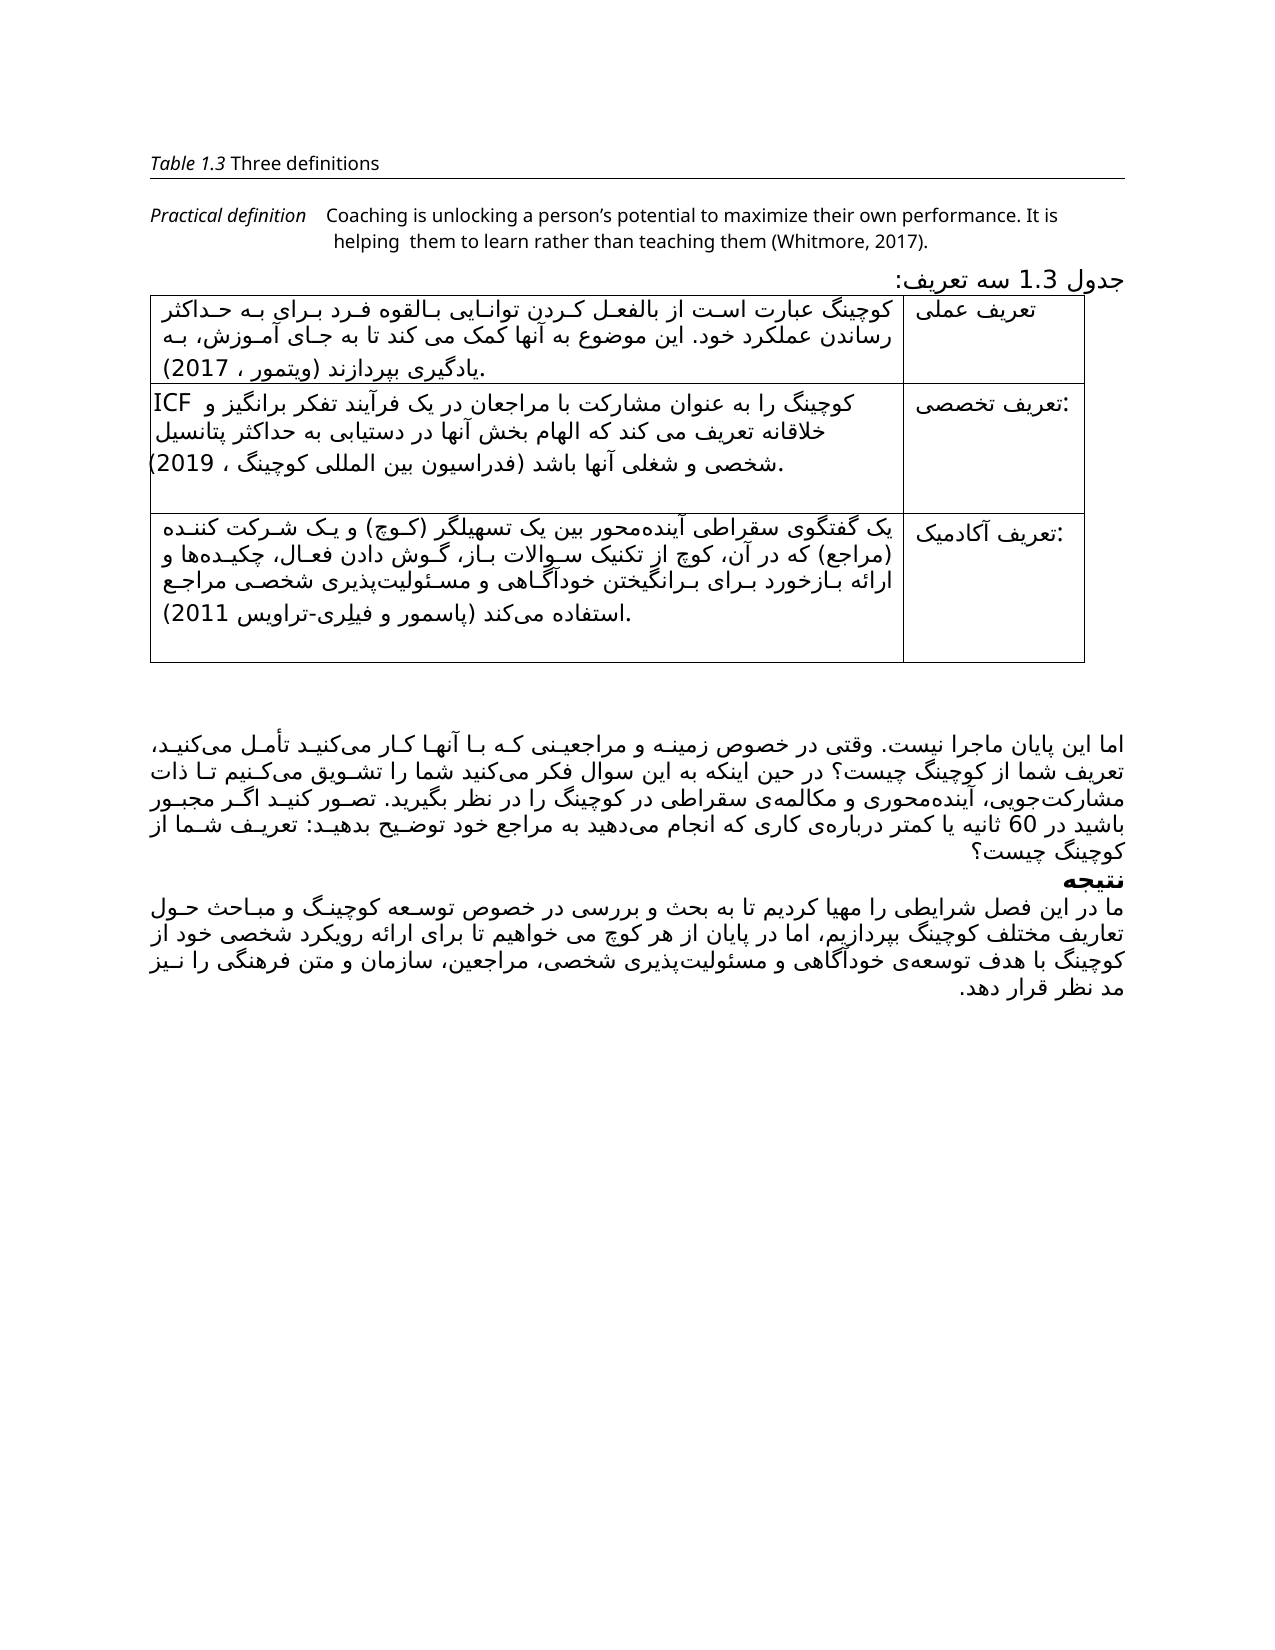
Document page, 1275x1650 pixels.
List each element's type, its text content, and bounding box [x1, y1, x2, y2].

text اما این پایان ماجرا نیست. وقتی در خصوص زمینه و مراجعینی که با آنها کار می‌کنید تأمل می‌کنید، تعریف شما از کوچینگ چیست؟ در حین اینکه به این سوال فکر می‌کنید شما را تشویق می‌کنیم تا ذات مشارکت‌جویی، آینده‌محوری و مکالمه‌ی سقراطی در کوچینگ را در نظر بگیرید. تصور کنید اگر مجبور باشید در 60 ثانیه یا کمتر درباره‌ی کاری که انجام می‌دهید به مراجع خود توضیح بدهید: تعریف شما از کوچینگ چیست؟ [150, 731, 1125, 865]
text ما در این فصل شرایطی را مهیا کردیم تا به بحث و بررسی در خصوص توسعه کوچینگ و مباحث حول تعاریف مختلف کوچینگ بپردازیم، اما در پایان از هر کوچ می خواهیم تا برای ارائه رویکرد شخصی خود از کوچینگ با هدف توسعه‌ی خودآگاهی و مسئولیت‌پذیری شخصی، مراجعین، سازمان و متن فرهنگی را نیز مد نظر قرار دهد. [150, 894, 1125, 1001]
table_cell تعریف تخصصی: [904, 384, 1084, 513]
table_cell ICF کوچینگ را به عنوان مشارکت با مراجعان در یک فرآیند تفکر برانگیز و خلاقانه تعریف می کند که الهام بخش آنها در دستیابی به حداکثر پتانسیل شخصی و شغلی آنها باشد (فدراسیون بین المللی کوچینگ ، 2019). [151, 384, 903, 513]
table_header کوچینگ عبارت است از بالفعل کردن توانایی بالقوه فرد برای به حداکثر رساندن عملکرد خود. این موضوع به آنها کمک می کند تا به جای آموزش، به یادگیری بپردازند (ویتمور ، 2017). [151, 296, 903, 383]
text نتیجه [150, 865, 1125, 894]
table_cell تعریف آکادمیک: [904, 514, 1084, 662]
table_cell یک گفتگوی سقراطی آینده‌محور بین یک تسهیلگر (کوچ‌) و یک شرکت کننده (مراجع) که در آن، کوچ از تکنیک سوالات باز، گوش دادن فعال، چکیده‌ها و ارائه بازخورد برای برانگیختن خودآگاهی و مسئولیت‌پذیری شخصی مراجع استفاده می‌کند (پاسمور و فیلِری-تراویس 2011). [151, 514, 903, 662]
text جدول 1.3 سه تعریف: [150, 266, 1125, 295]
text Table 1.3 Three definitions [150, 150, 1125, 178]
table_header تعریف عملی [904, 296, 1084, 383]
text Practical definition Coaching is unlocking a person’s potential to maximize their own performance. It is helping them to learn rather than teaching them (Whitmore, 2017). [150, 203, 1120, 254]
